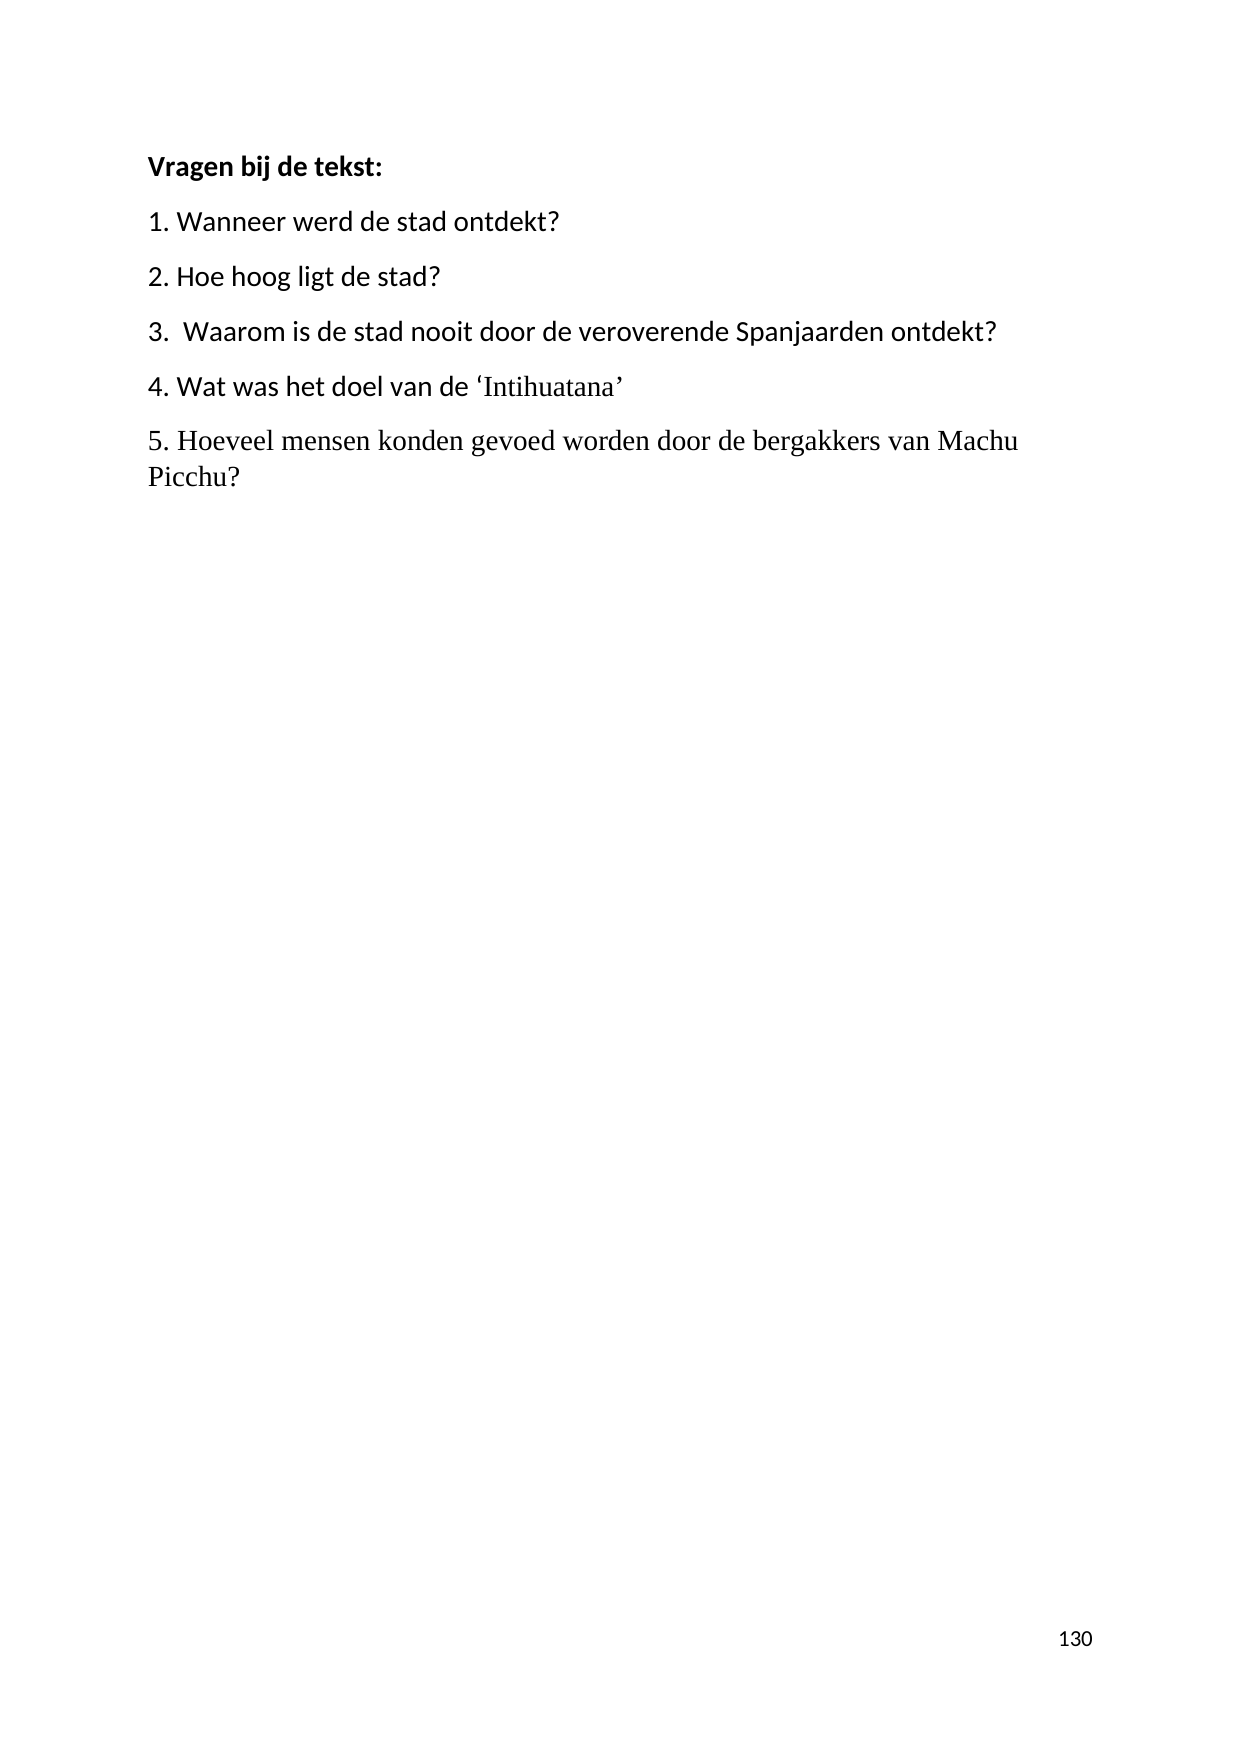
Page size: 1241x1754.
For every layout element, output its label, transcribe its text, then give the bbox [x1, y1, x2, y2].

text 5. Hoeveel mensen konden gevoed worden door de bergakkers van Machu Picchu? [148, 423, 1093, 493]
text 3. Waarom is de stad nooit door de veroverende Spanjaarden ontdekt? [148, 313, 1093, 348]
text 1. Wanneer werd de stad ontdekt? [148, 203, 1093, 238]
text 2. Hoe hoog ligt de stad? [148, 258, 1093, 293]
text 4. Wat was het doel van de ‘Intihuatana’ [148, 368, 1093, 404]
text Vragen bij de tekst: [148, 148, 1093, 183]
